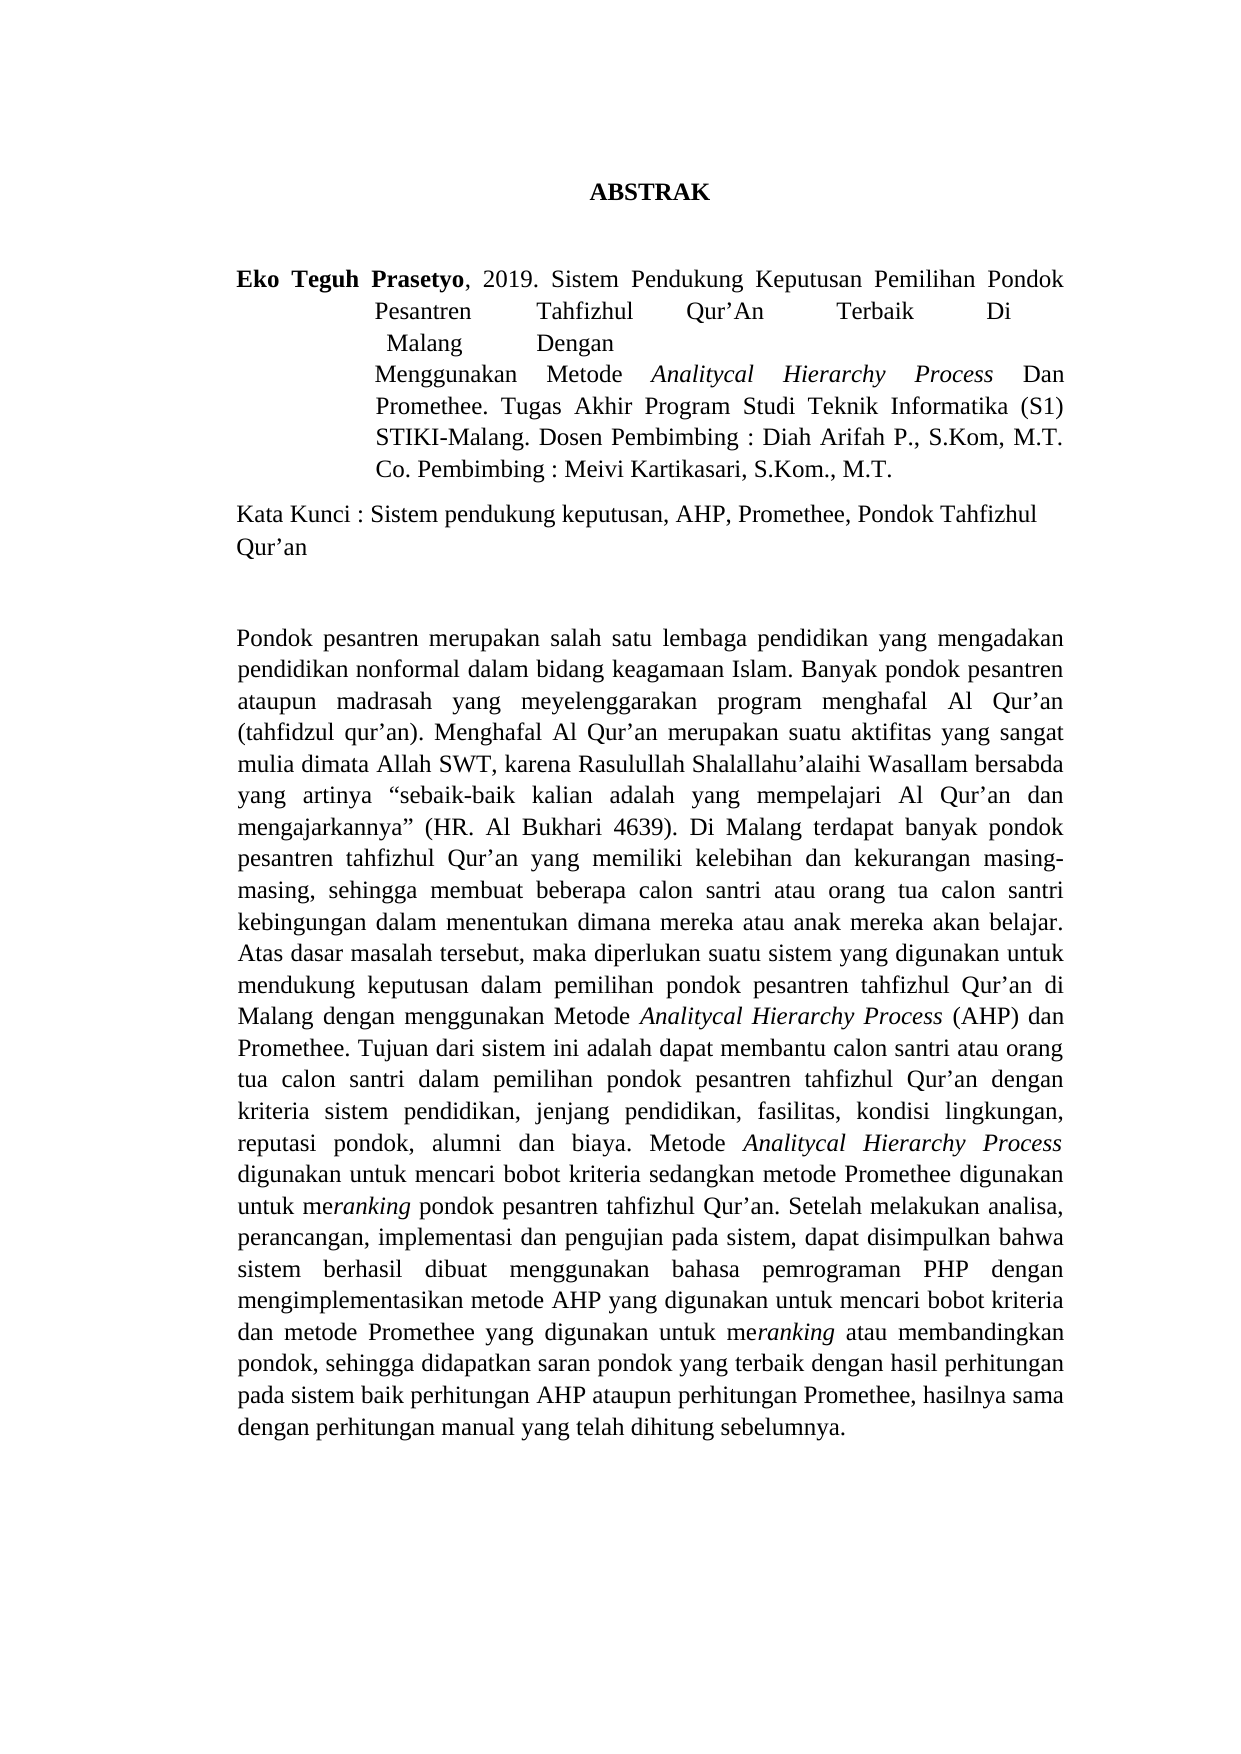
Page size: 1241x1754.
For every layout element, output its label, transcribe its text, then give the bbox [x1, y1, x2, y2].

text Pondok pesantren merupakan salah satu lembaga pendidikan yang mengadakan pendidikan nonformal dalam bidang keagamaan Islam. Banyak pondok pesantren ataupun madrasah yang meyelenggarakan program menghafal Al Qur’an (tahfidzul qur’an). Menghafal Al Qur’an merupakan suatu aktifitas yang sangat mulia dimata Allah SWT, karena Rasulullah Shalallahu’alaihi Wasallam bersabda yang artinya “sebaik-baik kalian adalah yang mempelajari Al Qur’an dan mengajarkannya” (HR. Al Bukhari 4639). Di Malang terdapat banyak pondok pesantren tahfizhul Qur’an yang memiliki kelebihan dan kekurangan masing-masing, sehingga membuat beberapa calon santri atau orang tua calon santri kebingungan dalam menentukan dimana mereka atau anak mereka akan belajar. Atas dasar masalah tersebut, maka diperlukan suatu sistem yang digunakan untuk mendukung keputusan dalam pemilihan pondok pesantren tahfizhul Qur’an di Malang dengan menggunakan Metode Analitycal Hierarchy Process (AHP) dan Promethee. Tujuan dari sistem ini adalah dapat membantu calon santri atau orang tua calon santri dalam pemilihan pondok pesantren tahfizhul Qur’an dengan kriteria sistem pendidikan, jenjang pendidikan, fasilitas, kondisi lingkungan, reputasi pondok, alumni dan biaya. Metode Analitycal Hierarchy Process digunakan untuk mencari bobot kriteria sedangkan metode Promethee digunakan untuk meranking pondok pesantren tahfizhul Qur’an. Setelah melakukan analisa, perancangan, implementasi dan pengujian pada sistem, dapat disimpulkan bahwa sistem berhasil dibuat menggunakan bahasa pemrograman PHP dengan mengimplementasikan metode AHP yang digunakan untuk mencari bobot kriteria dan metode Promethee yang digunakan untuk meranking atau membandingkan pondok, sehingga didapatkan saran pondok yang terbaik dengan hasil perhitungan pada sistem baik perhitungan AHP ataupun perhitungan Promethee, hasilnya sama dengan perhitungan manual yang telah dihitung sebelumnya. [236, 623, 1064, 1440]
text Qur’an [236, 532, 1064, 561]
text Menggunakan Metode Analitycal Hierarchy Process Dan Promethee. Tugas Akhir Program Studi Teknik Informatika (S1) STIKI-Malang. Dosen Pembimbing : Diah Arifah P., S.Kom, M.T. Co. Pembimbing : Meivi Kartikasari, S.Kom., M.T. [374, 359, 1064, 483]
text Kata Kunci : Sistem pendukung keputusan, AHP, Promethee, Pondok Tahfizhul [236, 499, 1064, 528]
subtitle ABSTRAK [236, 177, 1063, 206]
text Eko Teguh Prasetyo, 2019. Sistem Pendukung Keputusan Pemilihan Pondok Pesantren Tahfizhul Qur’An Terbaik Di Malang Dengan [236, 264, 1064, 356]
